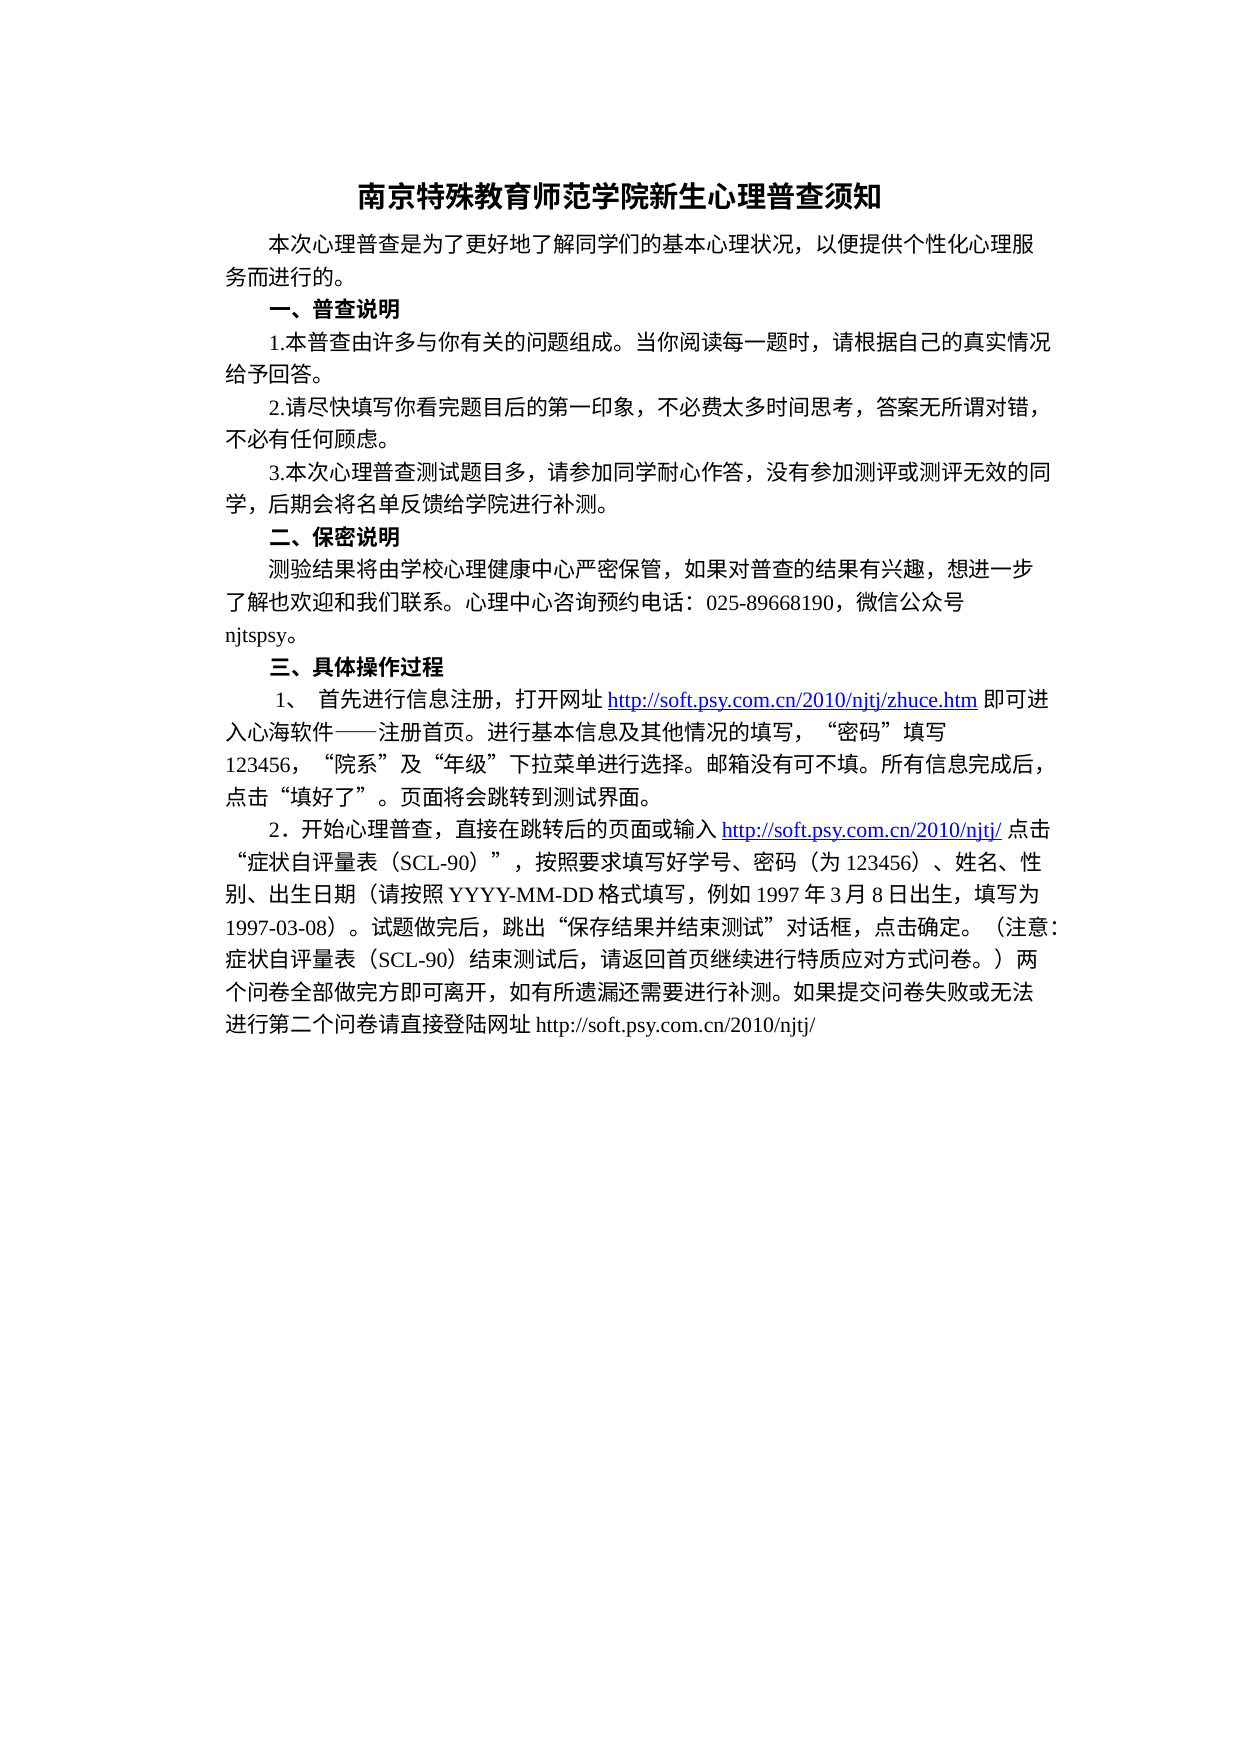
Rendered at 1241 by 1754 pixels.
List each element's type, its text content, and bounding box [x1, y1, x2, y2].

list 二、保密说明 [225, 519, 1053, 552]
text 南京特殊教育师范学院新生心理普查须知 [187, 162, 1053, 227]
list 一、普查说明 [225, 292, 1053, 324]
list 2.请尽快填写你看完题目后的第一印象，不必费太多时间思考，答案无所谓对错，不必有任何顾虑。 [225, 389, 1053, 454]
list 1.本普查由许多与你有关的问题组成。当你阅读每一题时，请根据自己的真实情况给予回答。 [225, 324, 1053, 389]
list 3.本次心理普查测试题目多，请参加同学耐心作答，没有参加测评或测评无效的同学，后期会将名单反馈给学院进行补测。 [225, 454, 1053, 519]
list 本次心理普查是为了更好地了解同学们的基本心理状况，以便提供个性化心理服务而进行的。 [225, 227, 1053, 292]
list 三、具体操作过程 [225, 649, 1053, 682]
list 1、 首先进行信息注册，打开网址http://soft.psy.com.cn/2010/njtj/zhuce.htm 即可进入心海软件——注册首页。进行基本信息及其他情况的填写，“密码”填写123456，“院系”及“年级”下拉菜单进行选择。邮箱没有可不填。所有信息完成后，点击“填好了”。页面将会跳转到测试界面。 [225, 682, 1053, 812]
list 测验结果将由学校心理健康中心严密保管，如果对普查的结果有兴趣，想进一步了解也欢迎和我们联系。心理中心咨询预约电话：025-89668190，微信公众号njtspsy。 [225, 552, 1053, 649]
list 2．开始心理普查，直接在跳转后的页面或输入http://soft.psy.com.cn/2010/njtj/ 点击“症状自评量表（SCL-90）”，按照要求填写好学号、密码（为123456）、姓名、性别、出生日期（请按照YYYY-MM-DD格式填写，例如1997年3月8日出生，填写为1997-03-08）。试题做完后，跳出“保存结果并结束测试”对话框，点击确定。（注意：症状自评量表（SCL-90）结束测试后，请返回首页继续进行特质应对方式问卷。）两个问卷全部做完方即可离开，如有所遗漏还需要进行补测。如果提交问卷失败或无法进行第二个问卷请直接登陆网址http://soft.psy.com.cn/2010/njtj/ [225, 812, 1053, 1039]
